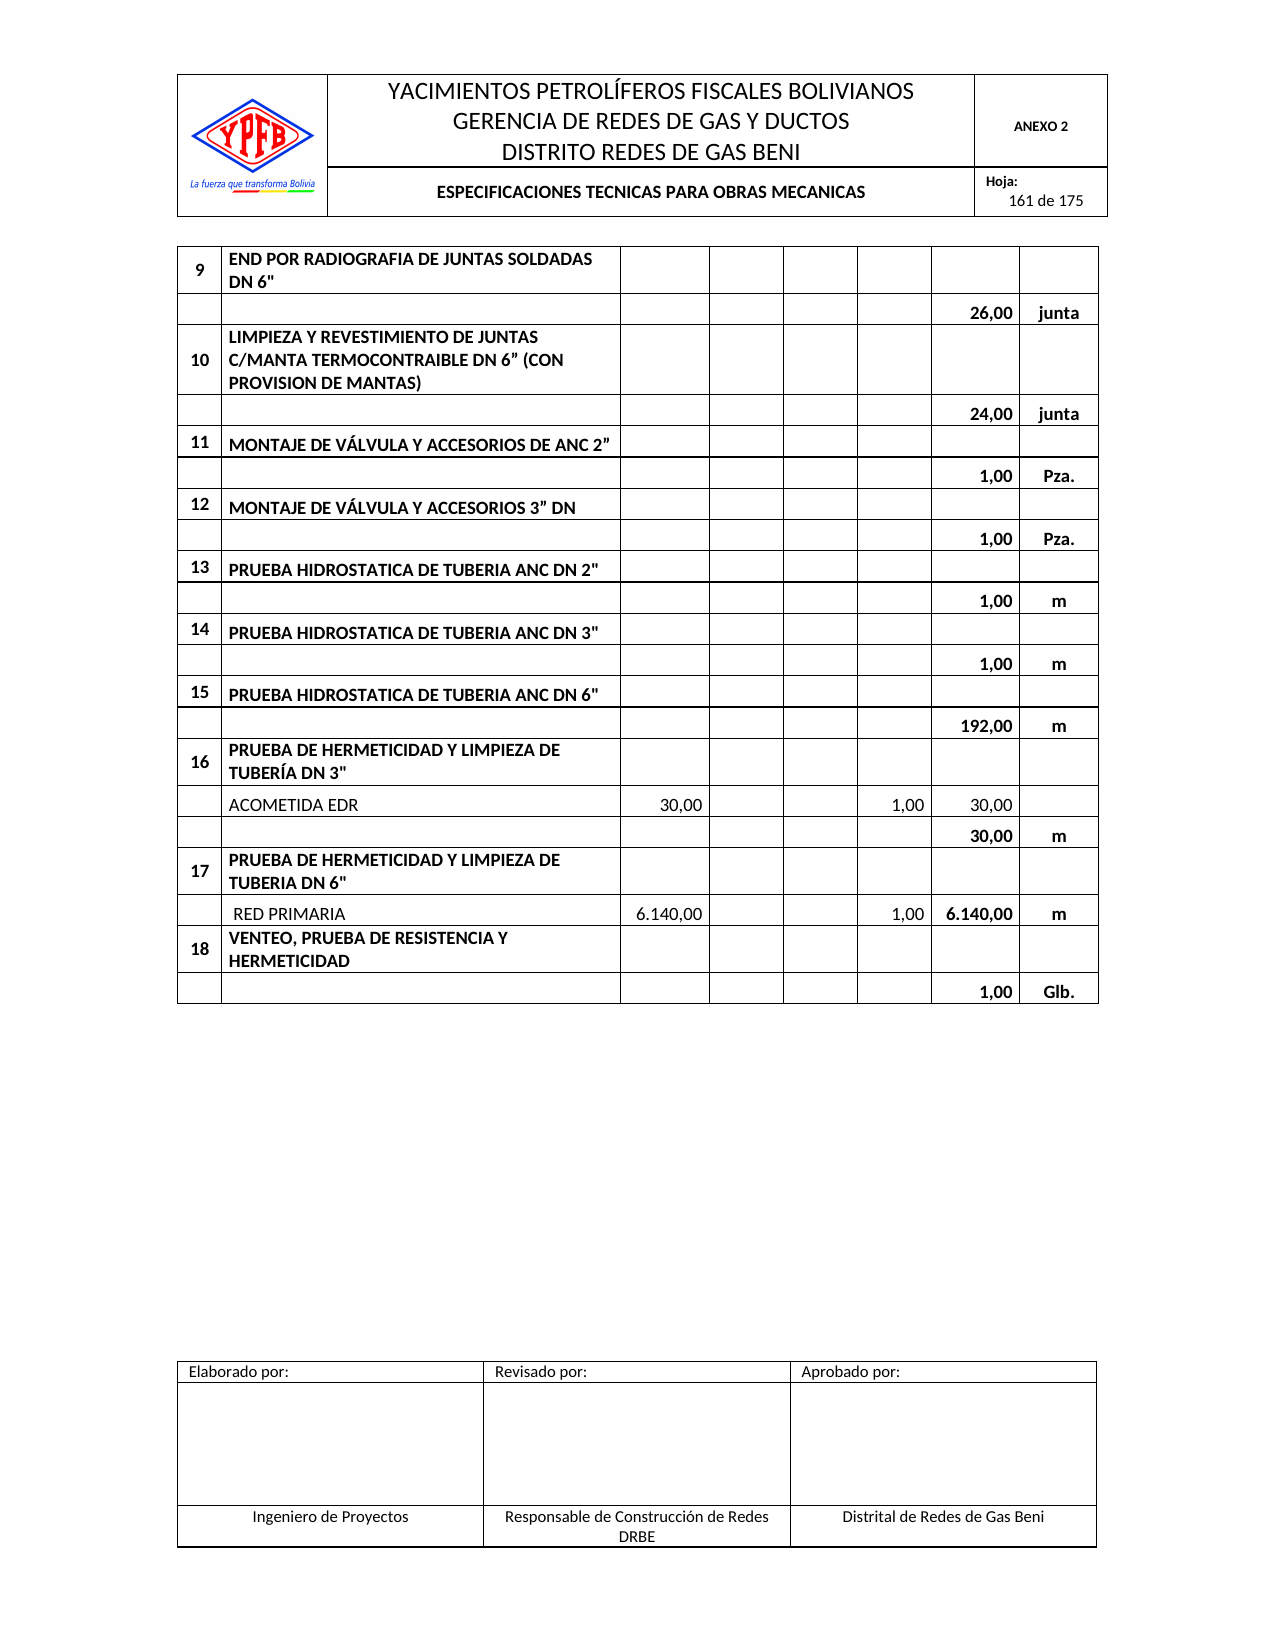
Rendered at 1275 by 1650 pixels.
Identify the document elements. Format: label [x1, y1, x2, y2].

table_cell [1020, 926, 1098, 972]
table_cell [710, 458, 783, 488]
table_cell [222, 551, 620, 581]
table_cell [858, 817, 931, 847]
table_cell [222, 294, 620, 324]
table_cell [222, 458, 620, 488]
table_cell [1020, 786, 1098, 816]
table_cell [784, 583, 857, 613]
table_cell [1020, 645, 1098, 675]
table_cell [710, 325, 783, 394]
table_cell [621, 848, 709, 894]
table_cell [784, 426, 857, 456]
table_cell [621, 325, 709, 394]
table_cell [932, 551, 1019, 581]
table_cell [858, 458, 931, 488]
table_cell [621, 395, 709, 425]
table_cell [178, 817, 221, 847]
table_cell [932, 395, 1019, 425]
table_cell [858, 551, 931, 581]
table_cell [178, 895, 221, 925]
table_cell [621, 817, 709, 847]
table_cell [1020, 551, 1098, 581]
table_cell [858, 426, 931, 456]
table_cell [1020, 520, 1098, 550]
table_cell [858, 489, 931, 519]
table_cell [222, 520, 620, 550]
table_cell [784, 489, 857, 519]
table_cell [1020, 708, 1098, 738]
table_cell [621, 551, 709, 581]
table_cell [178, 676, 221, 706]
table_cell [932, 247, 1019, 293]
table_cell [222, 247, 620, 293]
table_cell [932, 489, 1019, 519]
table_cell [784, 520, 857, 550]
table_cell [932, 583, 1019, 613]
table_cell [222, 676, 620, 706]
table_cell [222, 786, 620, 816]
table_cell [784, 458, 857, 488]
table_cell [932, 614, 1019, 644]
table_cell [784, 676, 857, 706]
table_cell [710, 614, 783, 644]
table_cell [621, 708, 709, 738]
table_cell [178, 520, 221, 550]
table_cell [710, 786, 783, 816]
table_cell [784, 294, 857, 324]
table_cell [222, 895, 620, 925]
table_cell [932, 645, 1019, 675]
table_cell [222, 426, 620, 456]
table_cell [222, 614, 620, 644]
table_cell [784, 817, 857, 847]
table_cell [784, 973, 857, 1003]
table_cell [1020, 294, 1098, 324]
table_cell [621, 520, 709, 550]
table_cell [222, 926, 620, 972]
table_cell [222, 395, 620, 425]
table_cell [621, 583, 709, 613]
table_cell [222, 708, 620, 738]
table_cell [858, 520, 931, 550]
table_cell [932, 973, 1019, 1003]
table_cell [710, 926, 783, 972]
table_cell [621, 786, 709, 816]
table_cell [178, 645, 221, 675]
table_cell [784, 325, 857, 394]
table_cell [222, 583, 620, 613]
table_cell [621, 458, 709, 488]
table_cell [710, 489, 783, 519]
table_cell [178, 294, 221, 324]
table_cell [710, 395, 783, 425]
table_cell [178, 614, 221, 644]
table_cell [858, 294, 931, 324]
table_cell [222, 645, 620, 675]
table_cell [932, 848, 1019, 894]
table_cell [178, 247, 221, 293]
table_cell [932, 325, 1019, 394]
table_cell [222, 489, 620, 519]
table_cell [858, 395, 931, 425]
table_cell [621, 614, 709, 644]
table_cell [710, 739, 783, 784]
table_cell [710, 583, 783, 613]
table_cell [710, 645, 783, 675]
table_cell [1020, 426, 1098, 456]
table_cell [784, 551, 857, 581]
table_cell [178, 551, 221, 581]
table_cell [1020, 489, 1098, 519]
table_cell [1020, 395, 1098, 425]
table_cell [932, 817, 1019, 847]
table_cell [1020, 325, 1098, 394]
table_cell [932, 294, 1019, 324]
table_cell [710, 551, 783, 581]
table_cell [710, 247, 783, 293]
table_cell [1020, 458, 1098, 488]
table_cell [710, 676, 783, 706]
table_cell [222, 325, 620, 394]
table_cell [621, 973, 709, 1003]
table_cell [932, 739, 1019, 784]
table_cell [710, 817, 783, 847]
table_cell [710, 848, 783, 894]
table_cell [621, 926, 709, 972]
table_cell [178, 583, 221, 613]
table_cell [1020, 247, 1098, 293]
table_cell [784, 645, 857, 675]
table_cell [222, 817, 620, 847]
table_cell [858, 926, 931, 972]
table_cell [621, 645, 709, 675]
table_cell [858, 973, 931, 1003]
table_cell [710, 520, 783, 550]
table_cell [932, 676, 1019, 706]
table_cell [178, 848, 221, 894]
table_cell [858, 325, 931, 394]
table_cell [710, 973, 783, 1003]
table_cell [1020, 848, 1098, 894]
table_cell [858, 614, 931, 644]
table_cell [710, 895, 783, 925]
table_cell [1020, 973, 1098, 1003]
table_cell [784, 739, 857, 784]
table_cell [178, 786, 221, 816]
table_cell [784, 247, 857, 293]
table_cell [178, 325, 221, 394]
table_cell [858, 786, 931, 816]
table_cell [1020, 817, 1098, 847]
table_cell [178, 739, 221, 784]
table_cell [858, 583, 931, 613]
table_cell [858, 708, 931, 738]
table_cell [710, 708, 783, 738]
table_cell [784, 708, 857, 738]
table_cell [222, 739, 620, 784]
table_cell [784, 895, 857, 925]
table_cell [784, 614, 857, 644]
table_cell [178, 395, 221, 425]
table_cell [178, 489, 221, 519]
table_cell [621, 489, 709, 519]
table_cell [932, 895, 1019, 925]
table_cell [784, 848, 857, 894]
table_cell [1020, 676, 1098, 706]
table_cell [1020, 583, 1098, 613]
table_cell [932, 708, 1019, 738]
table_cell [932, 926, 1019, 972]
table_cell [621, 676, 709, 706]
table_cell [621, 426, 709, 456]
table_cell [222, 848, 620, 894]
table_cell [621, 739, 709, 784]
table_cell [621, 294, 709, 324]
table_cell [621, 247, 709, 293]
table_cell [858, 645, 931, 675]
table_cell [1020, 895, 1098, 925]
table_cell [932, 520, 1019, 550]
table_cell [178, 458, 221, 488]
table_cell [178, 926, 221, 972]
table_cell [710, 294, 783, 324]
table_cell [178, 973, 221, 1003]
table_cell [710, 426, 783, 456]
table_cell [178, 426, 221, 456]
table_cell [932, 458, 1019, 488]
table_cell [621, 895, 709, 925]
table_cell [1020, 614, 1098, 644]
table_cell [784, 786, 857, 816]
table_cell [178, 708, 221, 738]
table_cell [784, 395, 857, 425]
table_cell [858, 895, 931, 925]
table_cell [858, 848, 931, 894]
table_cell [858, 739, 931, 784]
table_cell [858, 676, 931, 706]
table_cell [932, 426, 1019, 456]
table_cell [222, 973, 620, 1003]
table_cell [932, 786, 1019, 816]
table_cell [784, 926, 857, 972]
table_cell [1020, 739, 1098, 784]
picture [188, 93, 316, 198]
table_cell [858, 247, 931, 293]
